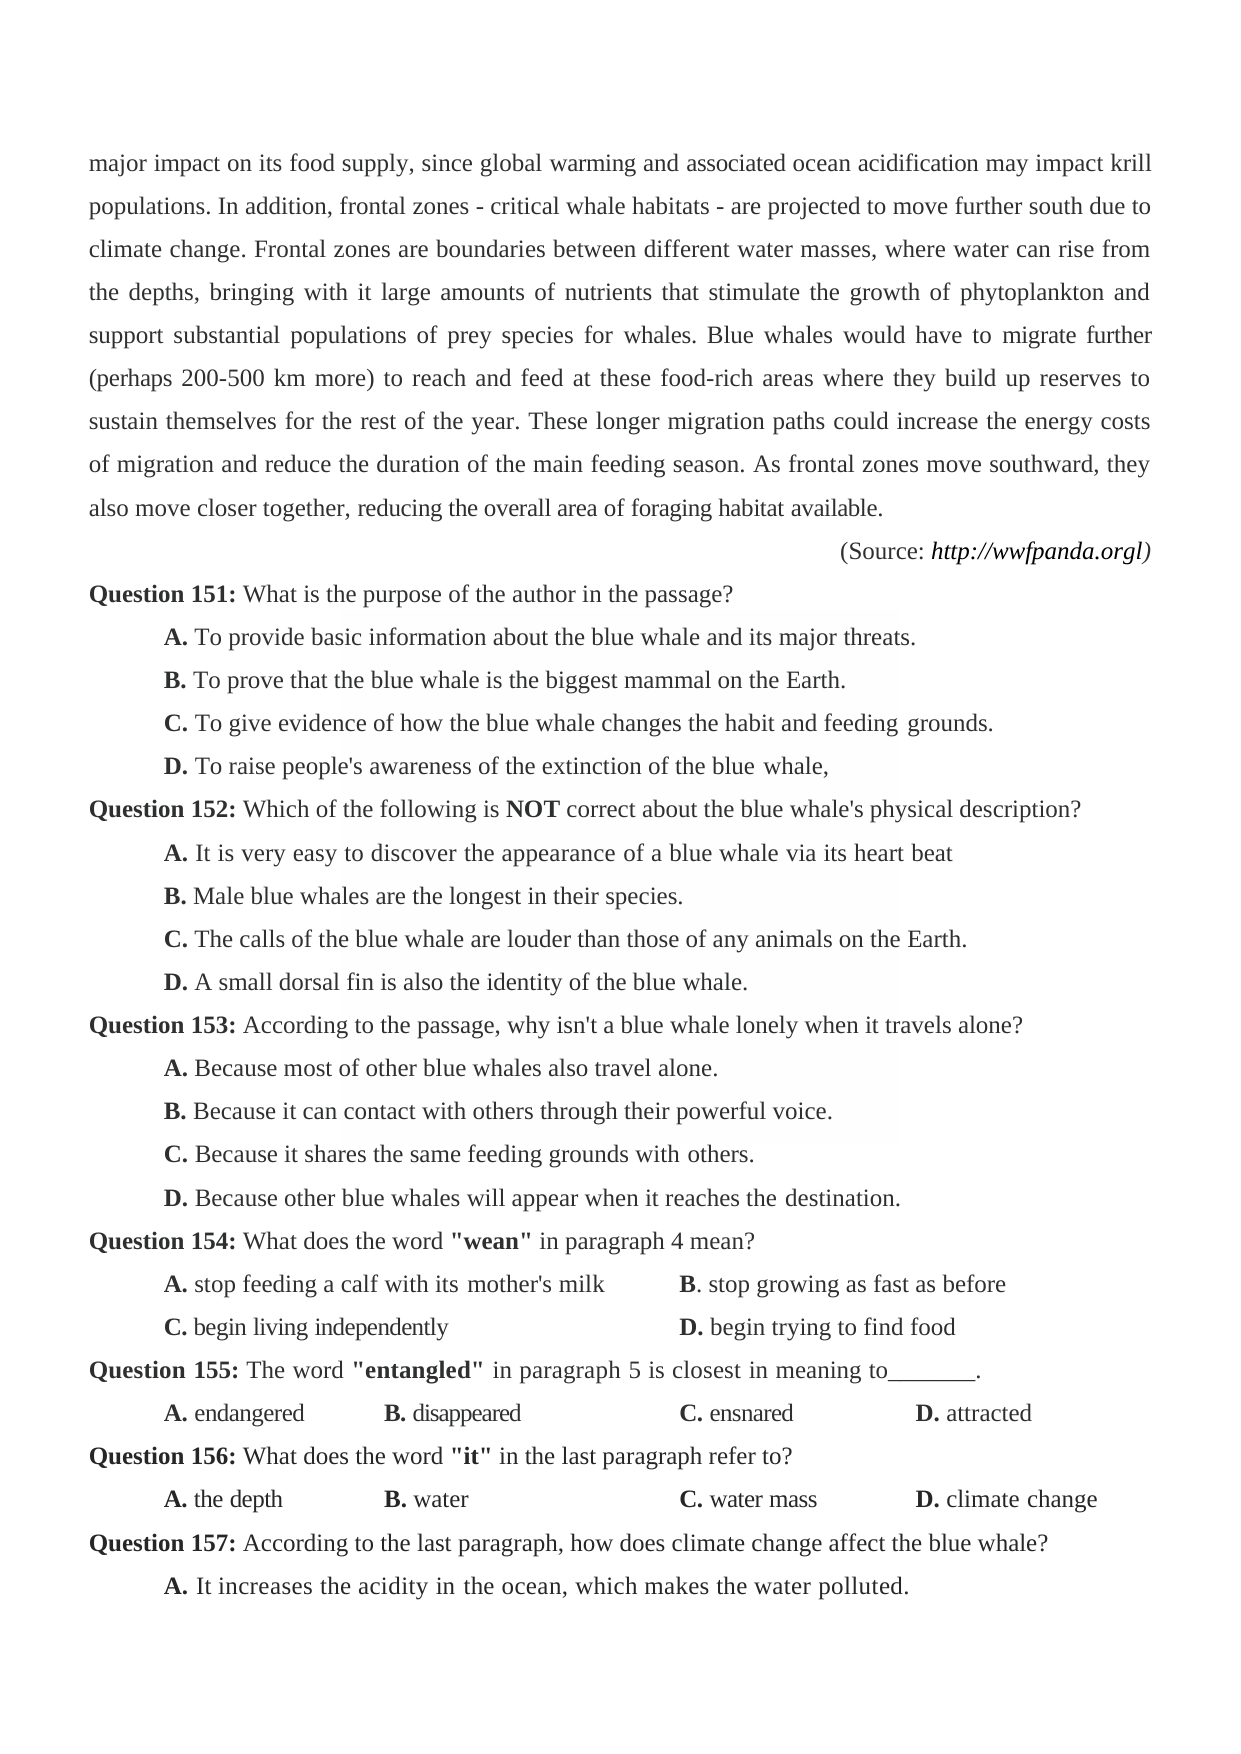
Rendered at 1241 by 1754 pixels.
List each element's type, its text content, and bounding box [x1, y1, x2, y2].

list Because other blue whales will appear when it reaches the destination. [164, 1183, 1165, 1211]
list It increases the acidity in the ocean, which makes the water polluted. [164, 1571, 1165, 1599]
text A. the depth B. water C. water mass D. climate change [163, 1484, 1165, 1513]
text A. stop feeding a calf with its mother's milk B. stop growing as fast as before [163, 1269, 1165, 1298]
list The calls of the blue whale are louder than those of any animals on the Earth. [164, 924, 1165, 953]
list Because most of other blue whales also travel alone. [164, 1053, 1165, 1082]
list To prove that the blue whale is the biggest mammal on the Earth. [164, 665, 1165, 694]
list Because it can contact with others through their powerful voice. [164, 1096, 1165, 1125]
list A small dorsal fin is also the identity of the blue whale. [164, 967, 1165, 996]
text Question 151: What is the purpose of the author in the passage? [88, 579, 1165, 608]
text major impact on its food supply, since global warming and associated ocean acidification may impact krill populations. In addition, frontal zones - critical whale habitats - are projected to move further south due to climate change. Frontal zones are boundaries between different water masses, where water can rise from the depths, bringing with it large amounts of nutrients that stimulate the growth of phytoplankton and support substantial populations of prey species for whales. Blue whales would have to migrate further (perhaps 200-500 km more) to reach and feed at these food-rich areas where they build up reserves to sustain themselves for the rest of the year. These longer migration paths could increase the energy costs of migration and reduce the duration of the main feeding season. As frontal zones move southward, they also move closer together, reducing the overall area of foraging habitat available. [88, 148, 1152, 521]
text Question 152: Which of the following is NOT correct about the blue whale's physical description? [88, 794, 1165, 823]
text (Source: http://wwfpanda.orgl) [64, 536, 1151, 564]
list Male blue whales are the longest in their species. [164, 881, 1165, 909]
text Question 154: What does the word "wean" in paragraph 4 mean? [88, 1226, 1165, 1254]
text Question 156: What does the word "it" in the last paragraph refer to? [88, 1441, 1165, 1470]
text C. begin living independently D. begin trying to find food [163, 1312, 1165, 1341]
text Question 157: According to the last paragraph, how does climate change affect the blue whale? [88, 1528, 1165, 1556]
list To raise people's awareness of the extinction of the blue whale, [164, 751, 1165, 780]
list It is very easy to discover the appearance of a blue whale via its heart beat [164, 838, 1165, 866]
list To give evidence of how the blue whale changes the habit and feeding grounds. [164, 708, 1165, 737]
text A. endangered B. disappeared C. ensnared D. attracted [163, 1398, 1165, 1427]
list Because it shares the same feeding grounds with others. [164, 1139, 1165, 1168]
list To provide basic information about the blue whale and its major threats. [164, 622, 1165, 651]
text Question 155: The word "entangled" in paragraph 5 is closest in meaning to _. [88, 1355, 1165, 1384]
text Question 153: According to the passage, why isn't a blue whale lonely when it travels alone? [88, 1010, 1165, 1039]
